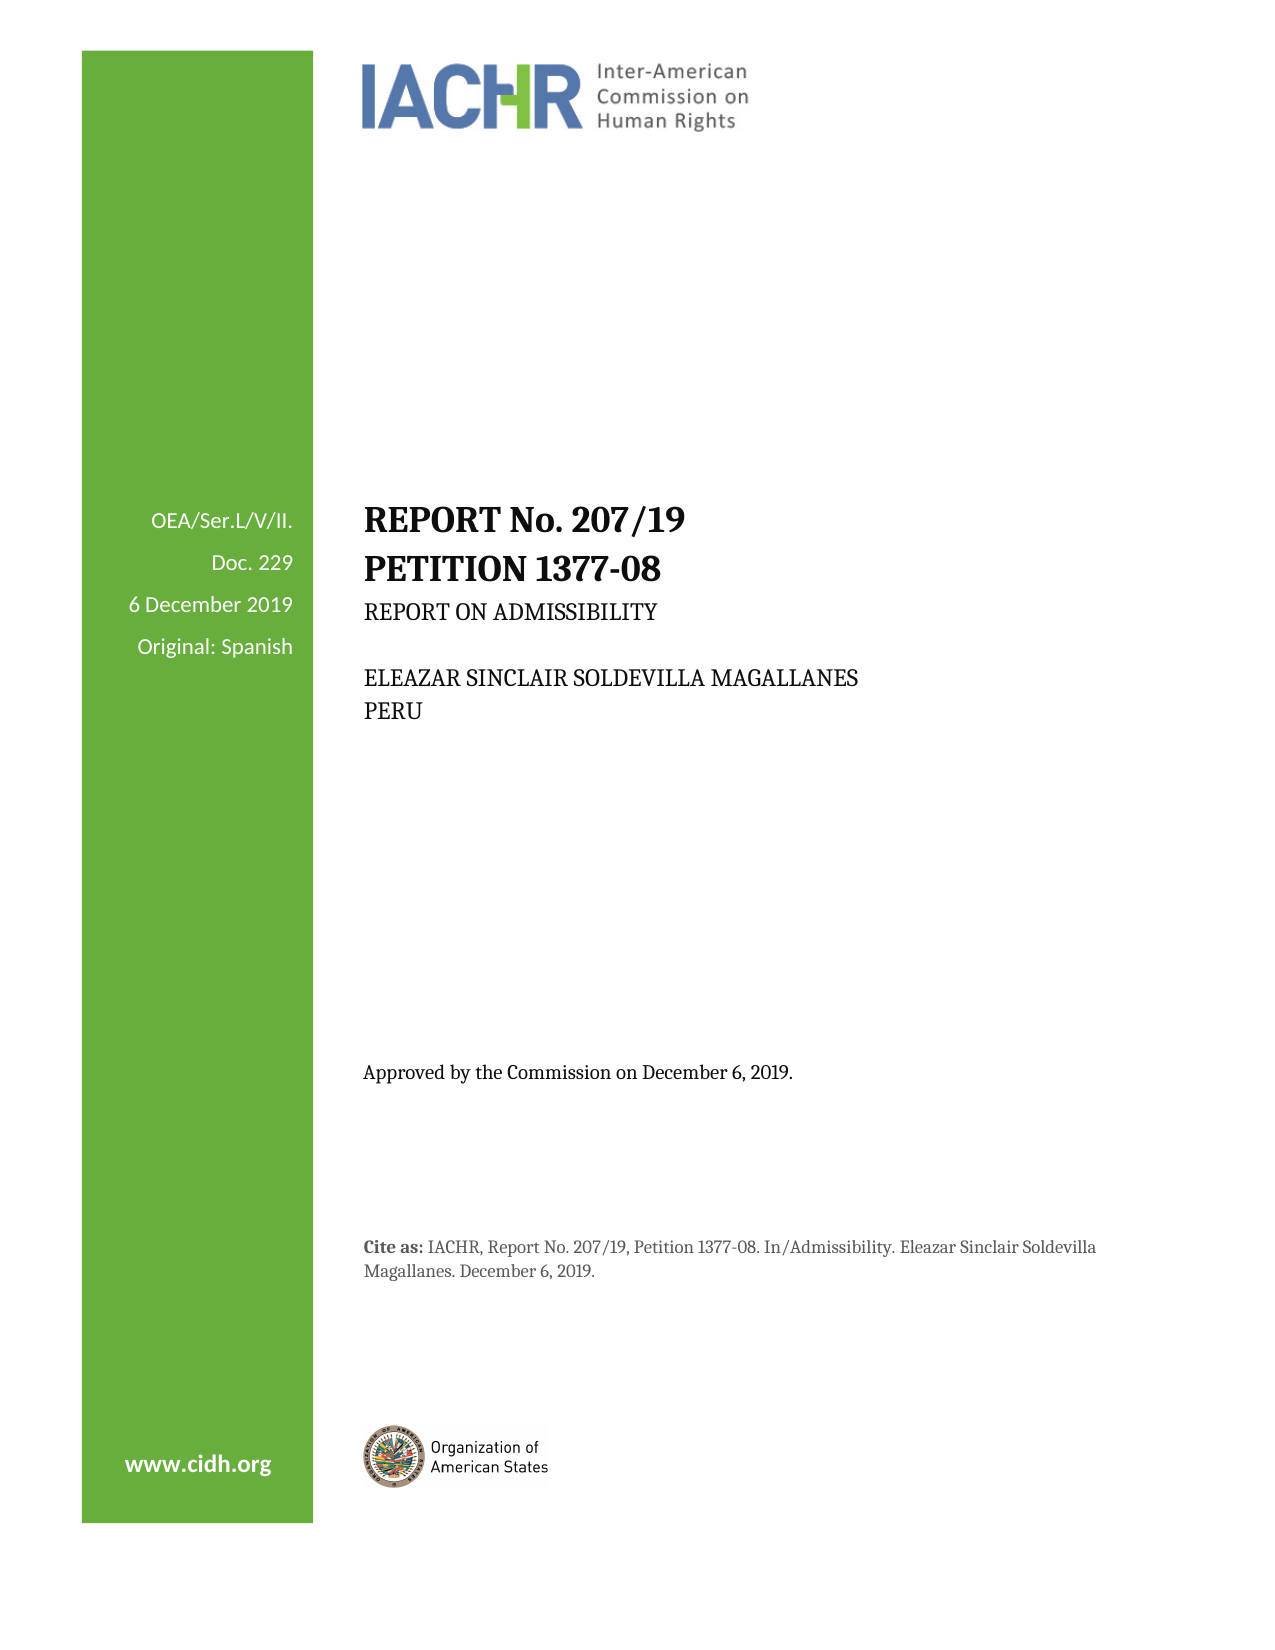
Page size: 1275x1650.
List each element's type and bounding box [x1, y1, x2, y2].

picture [363, 1425, 548, 1488]
picture [352, 55, 767, 136]
